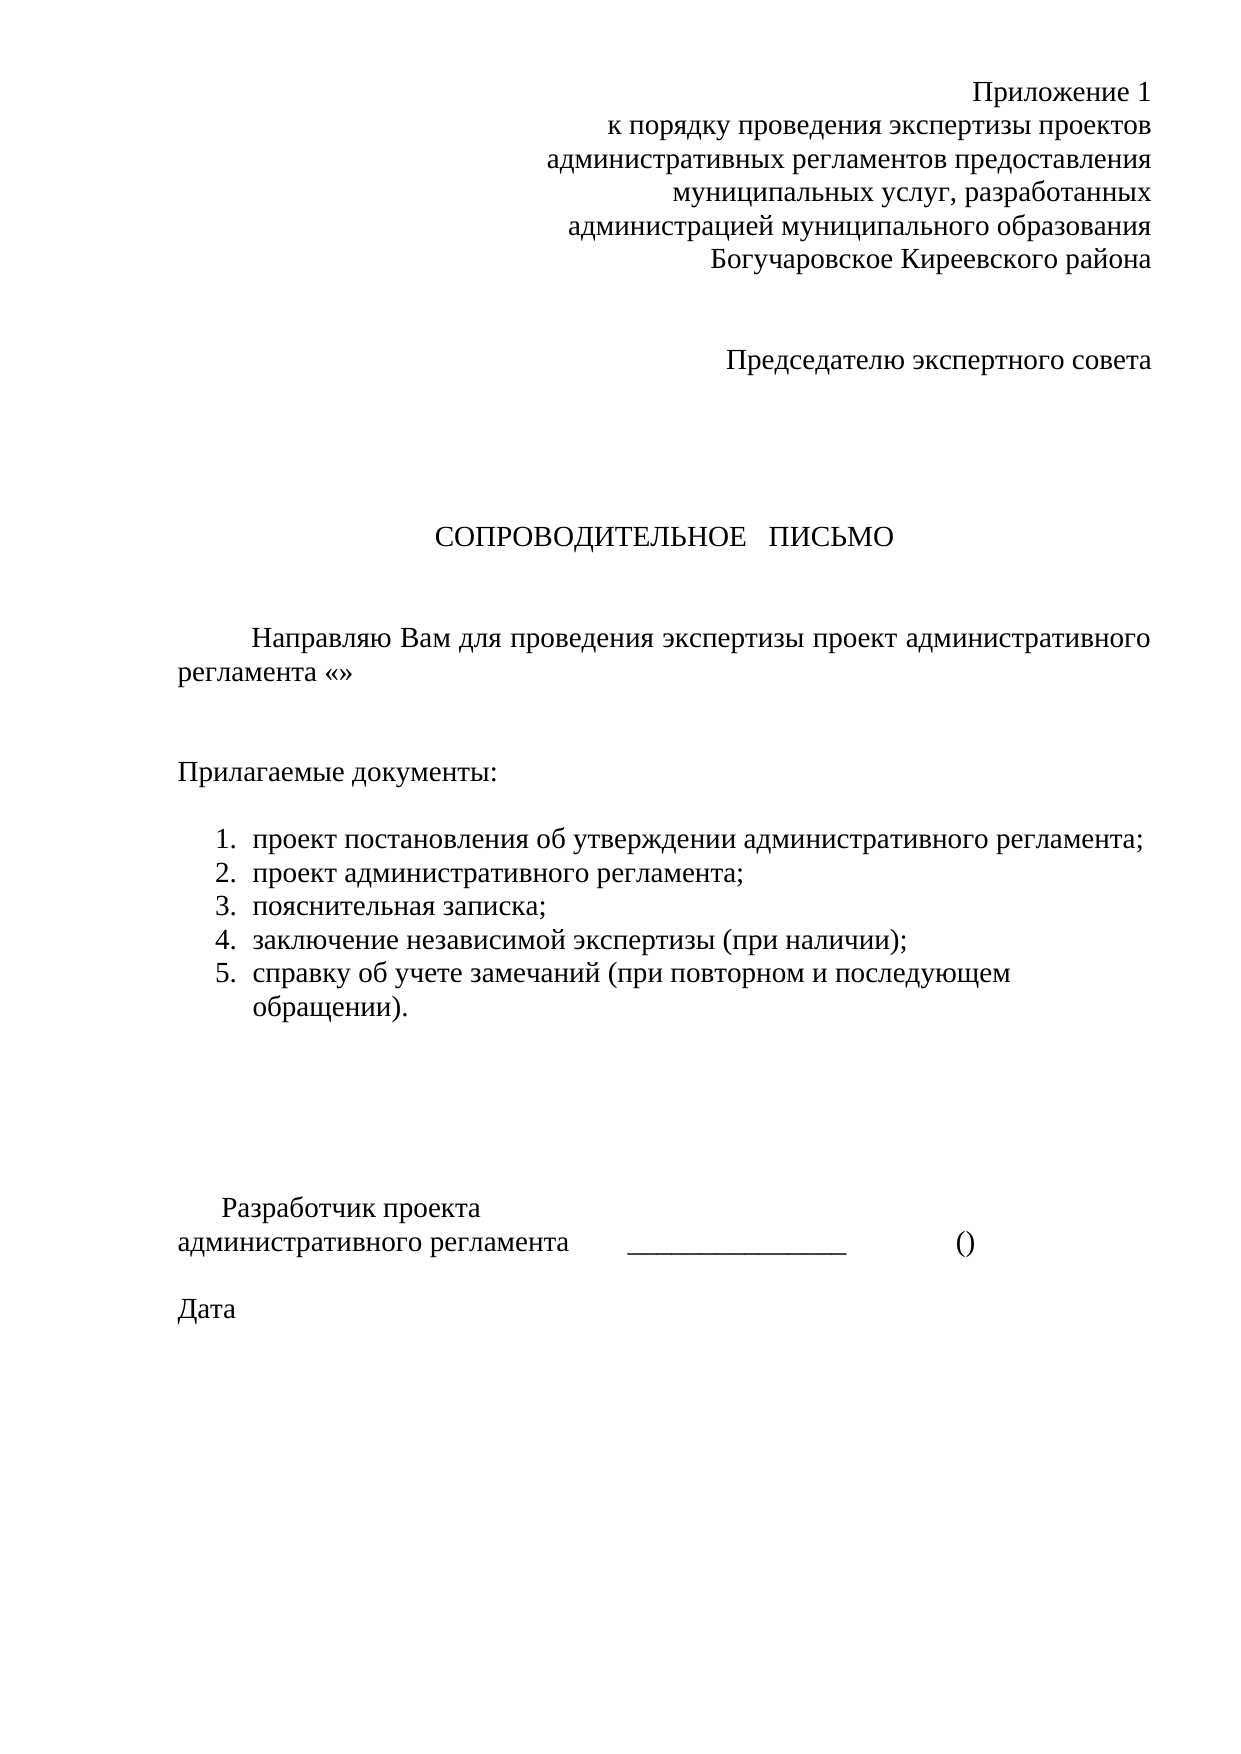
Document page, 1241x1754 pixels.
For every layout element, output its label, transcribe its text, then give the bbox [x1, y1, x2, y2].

list пояснительная записка; [215, 888, 1152, 922]
text СОПРОВОДИТЕЛЬНОЕ ПИСЬМО [177, 519, 1152, 553]
text администрацией муниципального образования [177, 208, 1152, 242]
text Богучаровское Киреевского района [177, 242, 1152, 275]
text Приложение 1 [177, 74, 1152, 107]
text Председателю экспертного совета [177, 342, 1152, 376]
list проект административного регламента; [215, 855, 1152, 888]
text к порядку проведения экспертизы проектов [177, 107, 1152, 141]
text Прилагаемые документы: [177, 754, 1152, 788]
text Направляю Вам для проведения экспертизы проект административного регламента «» [177, 620, 1152, 687]
text административных регламентов предоставления [177, 141, 1152, 174]
text муниципальных услуг, разработанных [177, 174, 1152, 208]
text Разработчик проекта [177, 1190, 1152, 1224]
list справку об учете замечаний (при повторном и последующем обращении). [215, 956, 1152, 1023]
text административного регламента _______________ () [177, 1224, 1152, 1257]
list заключение независимой экспертизы (при наличии); [215, 922, 1152, 956]
text Дата [177, 1291, 1152, 1324]
list проект постановления об утверждении административного регламента; [215, 821, 1152, 855]
